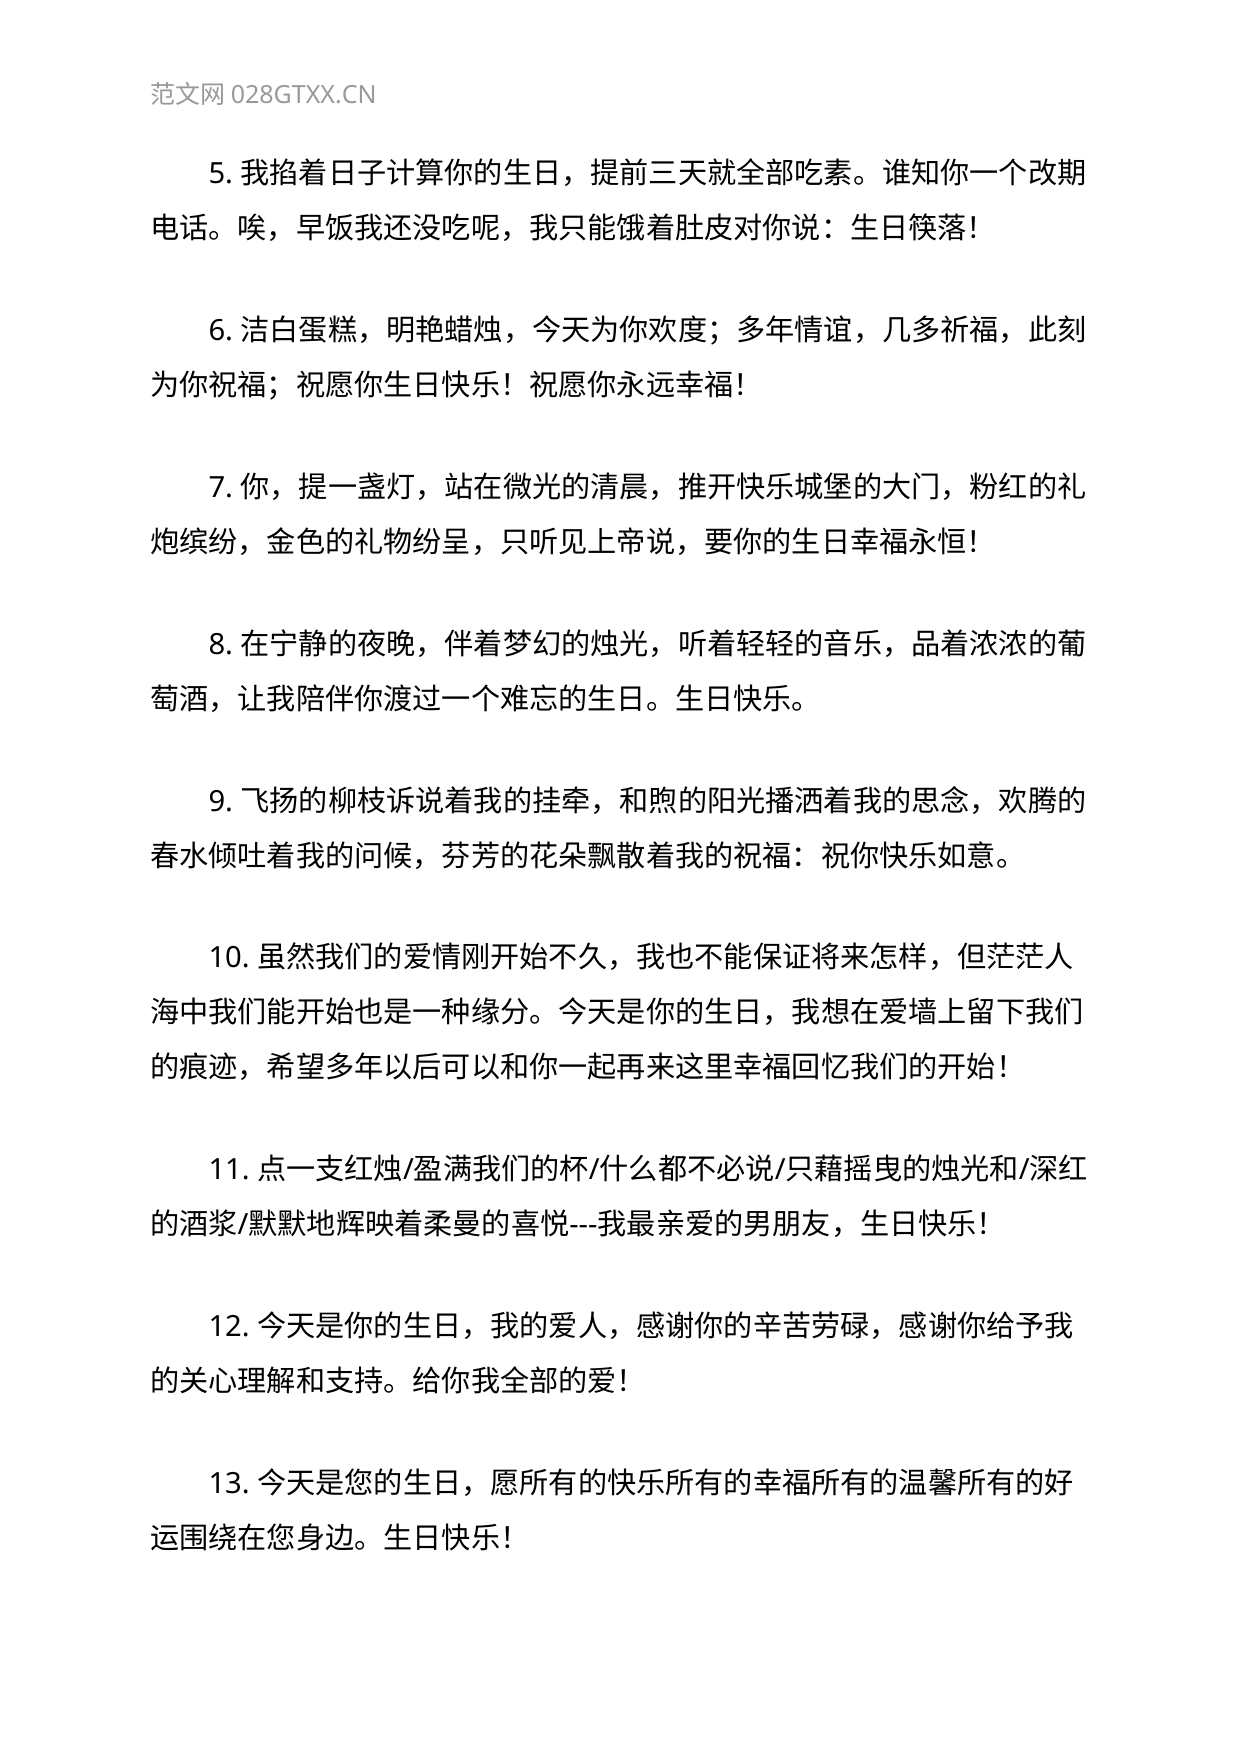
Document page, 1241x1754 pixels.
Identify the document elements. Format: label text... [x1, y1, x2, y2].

text 9. 飞扬的柳枝诉说着我的挂牵，和煦的阳光播洒着我的思念，欢腾的春水倾吐着我的问候，芬芳的花朵飘散着我的祝福：祝你快乐如意。 [150, 777, 1090, 874]
text 11. 点一支红烛/盈满我们的杯/什么都不必说/只藉摇曳的烛光和/深红的酒浆/默默地辉映着柔曼的喜悦---我最亲爱的男朋友，生日快乐！ [150, 1146, 1090, 1243]
text 6. 洁白蛋糕，明艳蜡烛，今天为你欢度；多年情谊，几多祈福，此刻为你祝福；祝愿你生日快乐！祝愿你永远幸福！ [150, 307, 1090, 404]
text 8. 在宁静的夜晚，伴着梦幻的烛光，听着轻轻的音乐，品着浓浓的葡萄酒，让我陪伴你渡过一个难忘的生日。生日快乐。 [150, 620, 1090, 718]
text 7. 你，提一盏灯，站在微光的清晨，推开快乐城堡的大门，粉红的礼炮缤纷，金色的礼物纷呈，只听见上帝说，要你的生日幸福永恒！ [150, 463, 1090, 561]
text 13. 今天是您的生日，愿所有的快乐所有的幸福所有的温馨所有的好运围绕在您身边。生日快乐！ [150, 1459, 1090, 1557]
text 10. 虽然我们的爱情刚开始不久，我也不能保证将来怎样，但茫茫人海中我们能开始也是一种缘分。今天是你的生日，我想在爱墙上留下我们的痕迹，希望多年以后可以和你一起再来这里幸福回忆我们的开始！ [150, 934, 1090, 1086]
text 12. 今天是你的生日，我的爱人，感谢你的辛苦劳碌，感谢你给予我的关心理解和支持。给你我全部的爱！ [150, 1302, 1090, 1400]
text 5. 我掐着日子计算你的生日，提前三天就全部吃素。谁知你一个改期电话。唉，早饭我还没吃呢，我只能饿着肚皮对你说：生日筷落！ [150, 150, 1090, 247]
